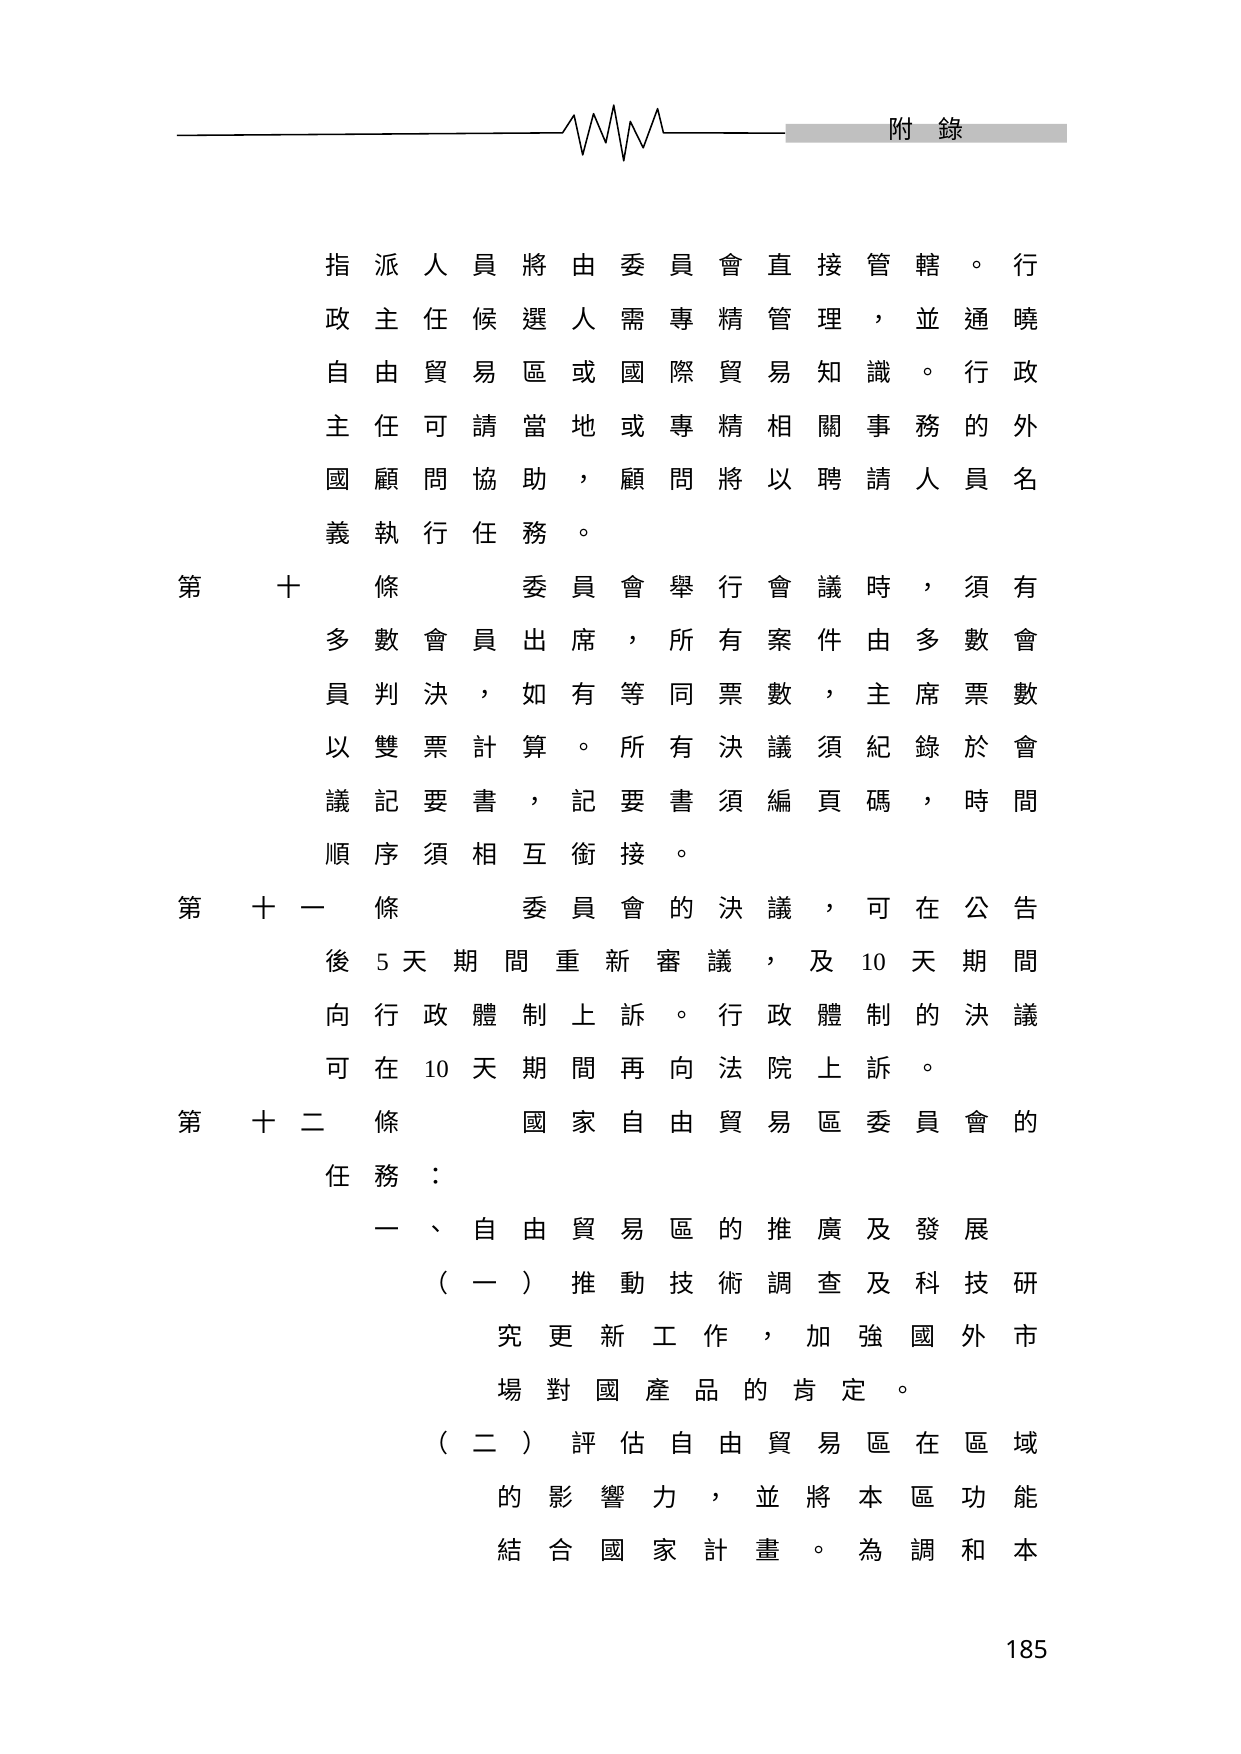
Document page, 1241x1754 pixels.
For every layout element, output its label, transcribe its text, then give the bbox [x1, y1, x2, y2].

text 第 十 條 委員會舉行會議時，須有多數會員出席，所有案件由多數會員判決，如有等同票數，主席票數以雙票計算。所有決議須紀錄於會議記要書，記要書須編頁碼，時間順序須相互銜接。 [178, 558, 1063, 880]
text 一、自由貿易區的推廣及發展 [350, 1201, 1063, 1254]
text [399, 1415, 1063, 1576]
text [178, 237, 1063, 558]
text （一）推動技術調查及科技研究更新工作，加強國外市場對國產品的肯定。 [399, 1254, 1063, 1415]
text 第 十二 條 國家自由貿易區委員會的任務： [178, 1094, 1063, 1201]
text 第 十一 條 委員會的決議，可在公告後5天期間重新審議，及10天期間向行政體制上訴。行政體制的決議可在10天期間再向法院上訴。 [178, 880, 1063, 1094]
